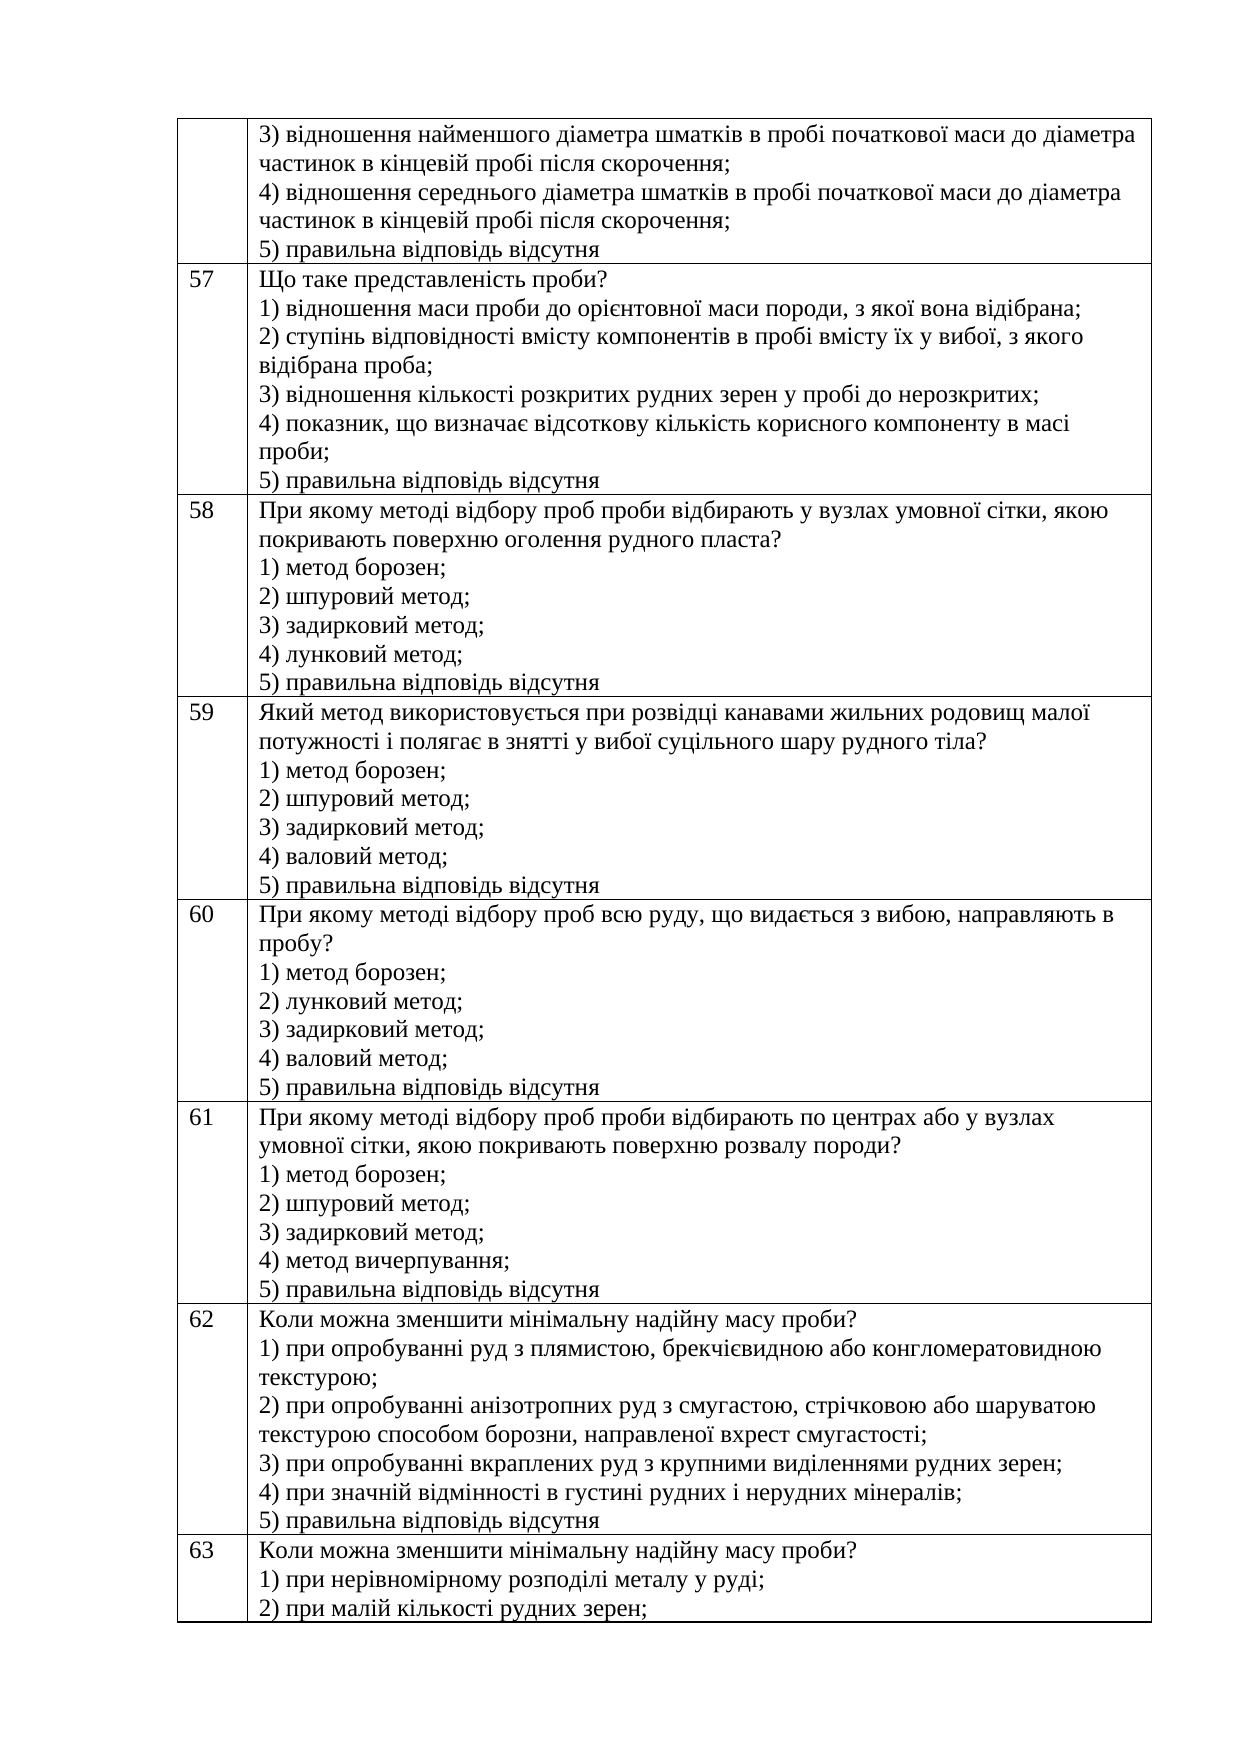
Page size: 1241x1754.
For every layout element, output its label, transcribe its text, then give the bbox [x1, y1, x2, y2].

table_cell 61 [178, 1102, 247, 1303]
table_cell Коли можна зменшити мінімальну надійну масу проби? 1) при опробуванні руд з плямистою, брекчієвидною або конгломератовидною текстурою; 2) при опробуванні анізотропних руд з смугастою, стрічковою або шаруватою текстурою способом борозни, направленої вхрест смугастості; 3) при опробуванні вкраплених руд з крупними виділеннями рудних зерен; 4) при значній відмінності в густині рудних і нерудних мінералів; 5) правильна відповідь відсутня [248, 1304, 1151, 1534]
table_cell Що таке представленість проби? 1) відношення маси проби до орієнтовної маси породи, з якої вона відібрана; 2) ступінь відповідності вмісту компонентів в пробі вмісту їх у вибої, з якого відібрана проба; 3) відношення кількості розкритих рудних зерен у пробі до нерозкритих; 4) показник, що визначає відсоткову кількість корисного компоненту в масі проби; 5) правильна відповідь відсутня [248, 264, 1151, 494]
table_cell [248, 1535, 1151, 1621]
table_cell 63 [178, 1535, 247, 1621]
table_cell При якому методі відбору проб проби відбирають по центрах або у вузлах умовної сітки, якою покривають поверхню розвалу породи? 1) метод борозен; 2) шпуровий метод; 3) задирковий метод; 4) метод вичерпування; 5) правильна відповідь відсутня [248, 1102, 1151, 1303]
table_cell 57 [178, 264, 247, 494]
table_cell Який метод використовується при розвідці канавами жильних родовищ малої потужності і полягає в знятті у вибої суцільного шару рудного тіла? 1) метод борозен; 2) шпуровий метод; 3) задирковий метод; 4) валовий метод; 5) правильна відповідь відсутня [248, 697, 1151, 898]
table_cell 59 [178, 697, 247, 898]
table_cell 62 [178, 1304, 247, 1534]
table_cell 58 [178, 495, 247, 696]
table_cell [248, 119, 1151, 263]
table_cell При якому методі відбору проб всю руду, що видається з вибою, направляють в пробу? 1) метод борозен; 2) лунковий метод; 3) задирковий метод; 4) валовий метод; 5) правильна відповідь відсутня [248, 900, 1151, 1101]
table_cell 56 [178, 119, 247, 263]
table_cell 60 [178, 900, 247, 1101]
table_cell При якому методі відбору проб проби відбирають у вузлах умовної сітки, якою покривають поверхню оголення рудного пласта? 1) метод борозен; 2) шпуровий метод; 3) задирковий метод; 4) лунковий метод; 5) правильна відповідь відсутня [248, 495, 1151, 696]
